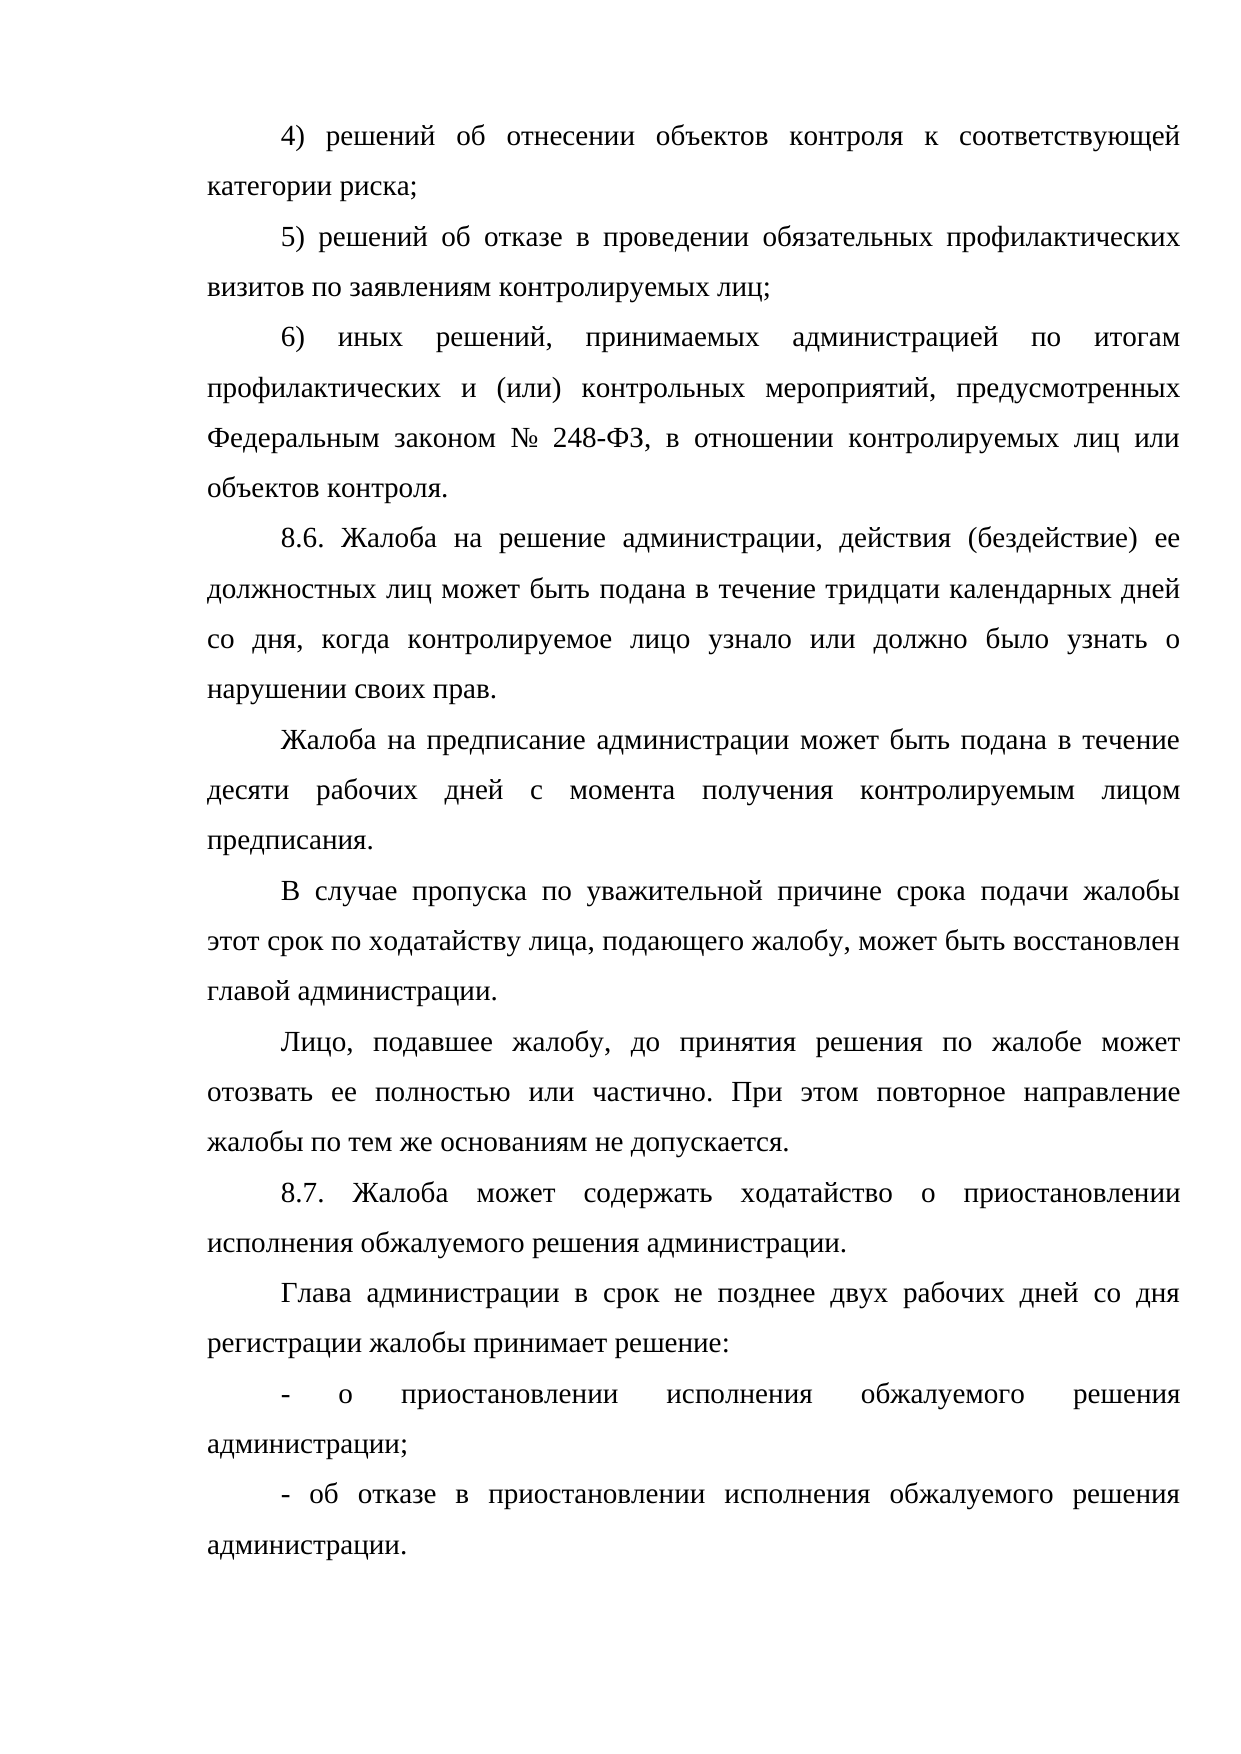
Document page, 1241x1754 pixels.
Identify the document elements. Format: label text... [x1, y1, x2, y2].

text - о приостановлении исполнения обжалуемого решения администрации; [207, 1376, 1181, 1460]
text 5) решений об отказе в проведении обязательных профилактических визитов по заявлениям контролируемых лиц; [207, 219, 1181, 303]
text 8.6. Жалоба на решение администрации, действия (бездействие) ее должностных лиц может быть подана в течение тридцати календарных дней со дня, когда контролируемое лицо узнало или должно было узнать о нарушении своих прав. [207, 521, 1181, 705]
text 8.7. Жалоба может содержать ходатайство о приостановлении исполнения обжалуемого решения администрации. [207, 1175, 1181, 1258]
text 6) иных решений, принимаемых администрацией по итогам профилактических и (или) контрольных мероприятий, предусмотренных Федеральным законом № 248-ФЗ, в отношении контролируемых лиц или объектов контроля. [207, 319, 1181, 504]
text - об отказе в приостановлении исполнения обжалуемого решения администрации. [207, 1477, 1181, 1560]
text В случае пропуска по уважительной причине срока подачи жалобы этот срок по ходатайству лица, подающего жалобу, может быть восстановлен главой администрации. [207, 873, 1181, 1007]
text Глава администрации в срок не позднее двух рабочих дней со дня регистрации жалобы принимает решение: [207, 1275, 1181, 1359]
text Жалоба на предписание администрации может быть подана в течение десяти рабочих дней с момента получения контролируемым лицом предписания. [207, 722, 1181, 856]
text 4) решений об отнесении объектов контроля к соответствующей категории риска; [207, 118, 1181, 202]
text Лицо, подавшее жалобу, до принятия решения по жалобе может отозвать ее полностью или частично. При этом повторное направление жалобы по тем же основаниям не допускается. [207, 1024, 1181, 1158]
